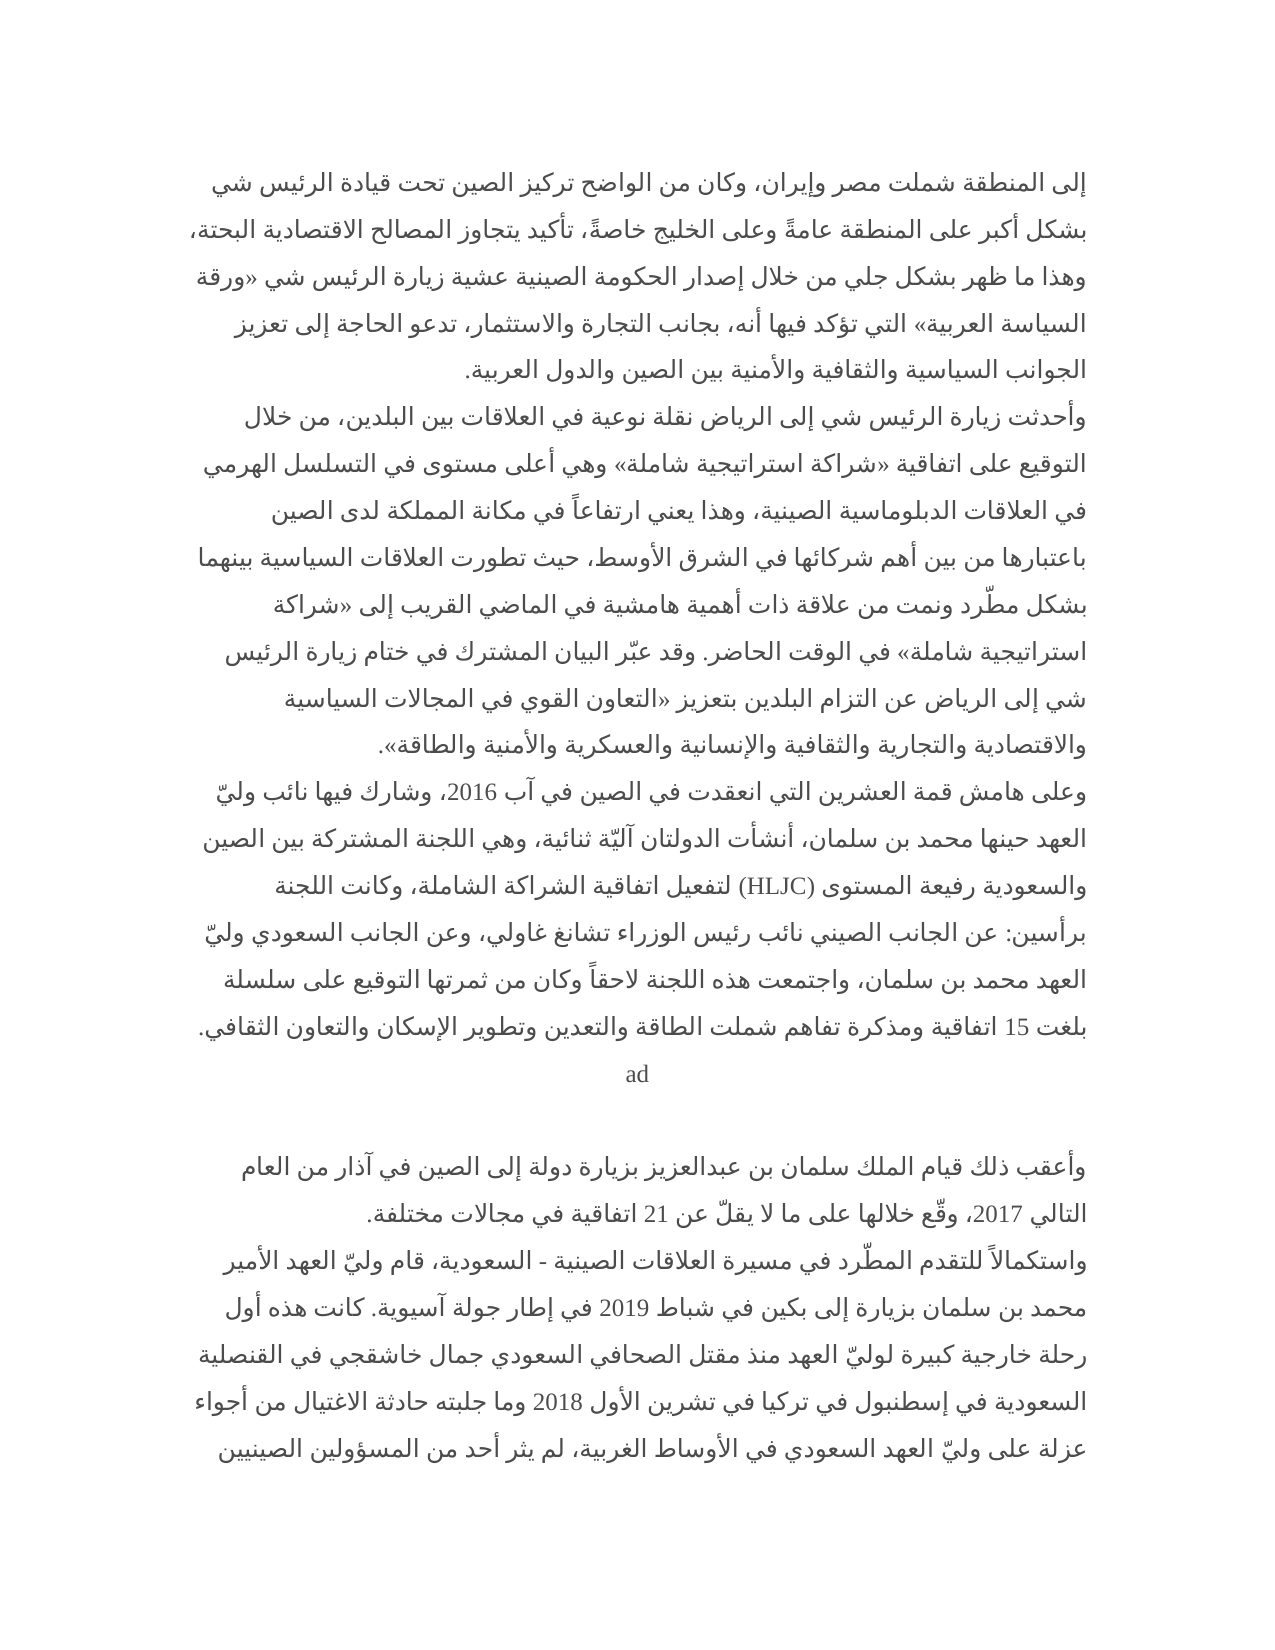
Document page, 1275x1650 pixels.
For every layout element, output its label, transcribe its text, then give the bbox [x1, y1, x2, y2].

text ad [187, 1041, 1087, 1087]
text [187, 150, 1087, 1041]
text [187, 1087, 1087, 1462]
